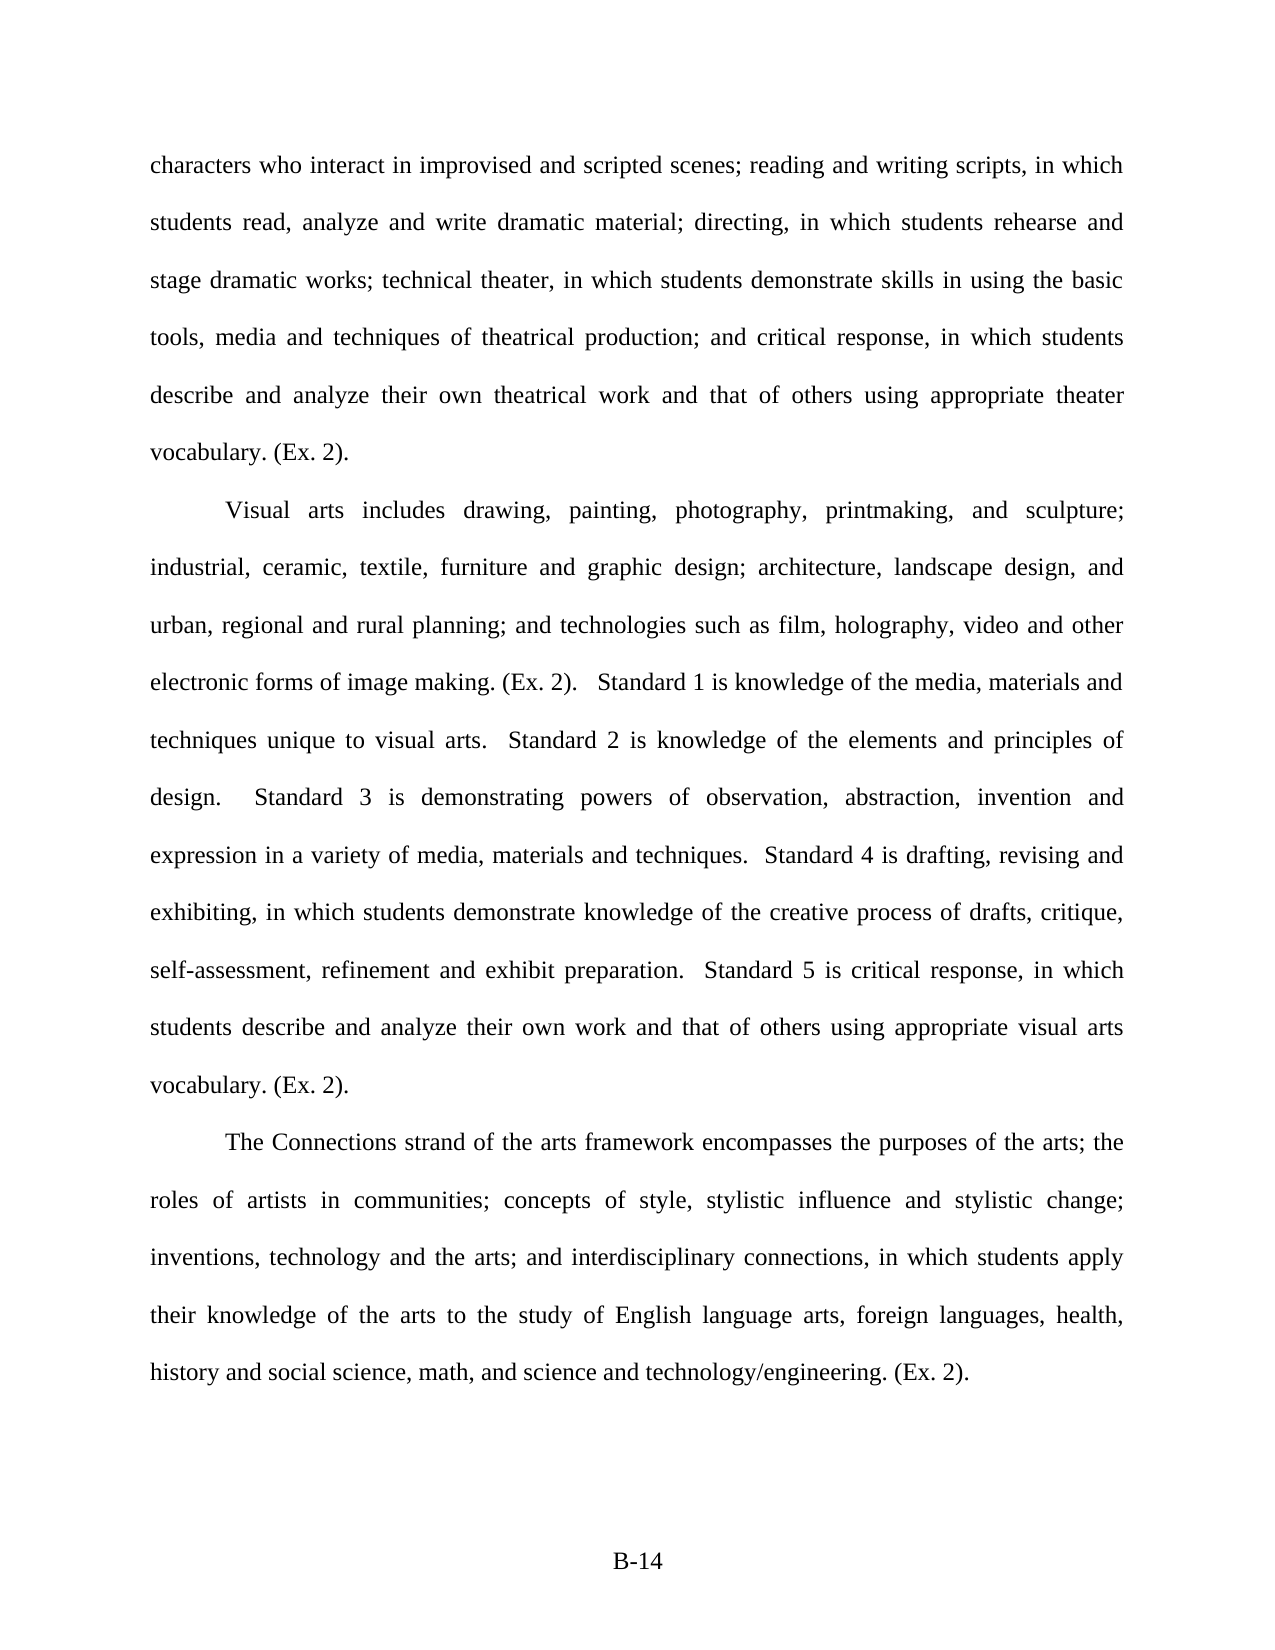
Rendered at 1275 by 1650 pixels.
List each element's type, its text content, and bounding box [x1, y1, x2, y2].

text Visual arts includes drawing, painting, photography, printmaking, and sculpture; industrial, ceramic, textile, furniture and graphic design; architecture, landscape design, and urban, regional and rural planning; and technologies such as film, holography, video and other electronic forms of image making. (Ex. 2). Standard 1 is knowledge of the media, materials and techniques unique to visual arts. Standard 2 is knowledge of the elements and principles of design. Standard 3 is demonstrating powers of observation, abstraction, invention and expression in a variety of media, materials and techniques. Standard 4 is drafting, revising and exhibiting, in which students demonstrate knowledge of the creative process of drafts, critique, self-assessment, refinement and exhibit preparation. Standard 5 is critical response, in which students describe and analyze their own work and that of others using appropriate visual arts vocabulary. (Ex. 2). [150, 495, 1125, 1099]
text The Connections strand of the arts framework encompasses the purposes of the arts; the roles of artists in communities; concepts of style, stylistic influence and stylistic change; inventions, technology and the arts; and interdisciplinary connections, in which students apply their knowledge of the arts to the study of English language arts, foreign languages, health, history and social science, math, and science and technology/engineering. (Ex. 2). [150, 1127, 1125, 1386]
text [150, 150, 1125, 466]
